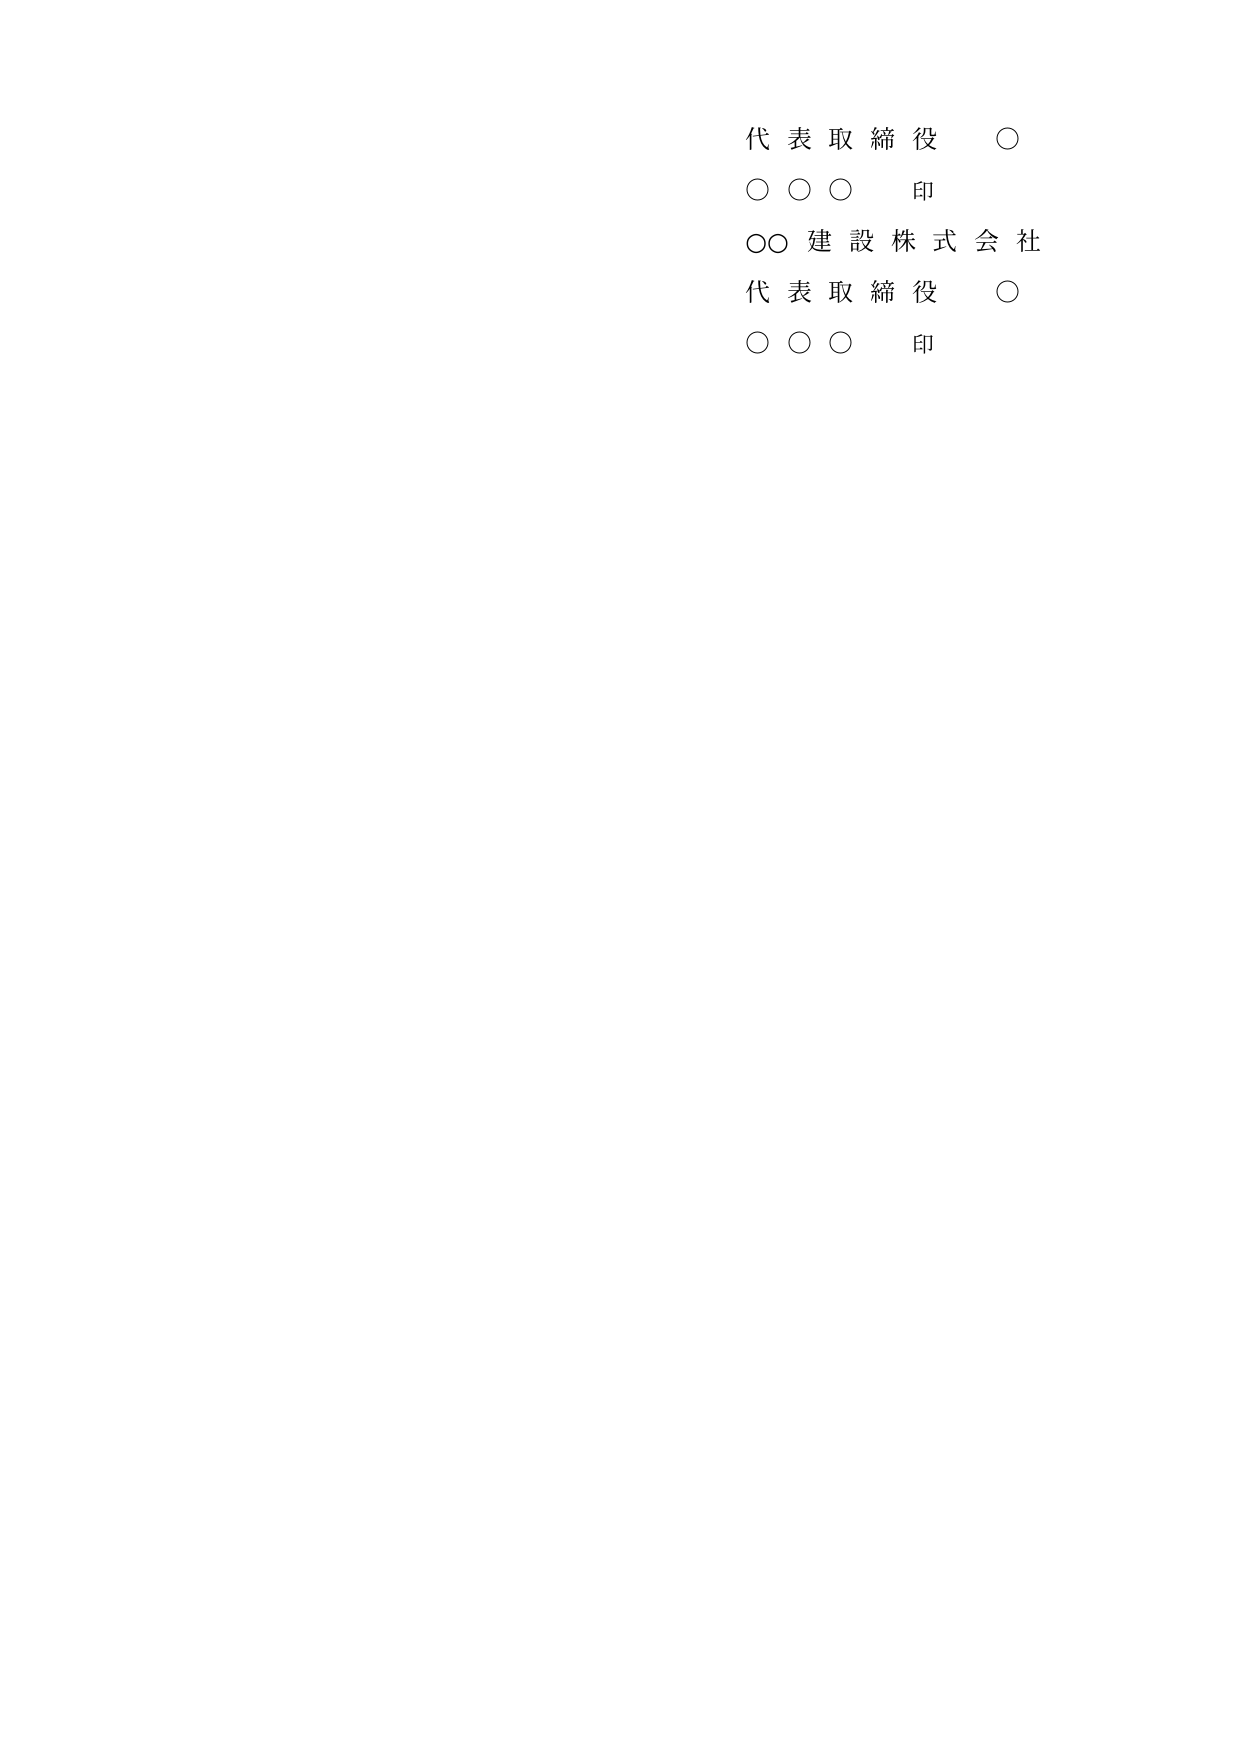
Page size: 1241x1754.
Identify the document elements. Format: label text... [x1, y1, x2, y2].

text ○○建設株式会社 [727, 214, 1078, 265]
text 代表取締役 ○○○○ 印 [727, 113, 1078, 214]
text 代表取締役 ○○○○ 印 [727, 265, 1078, 367]
